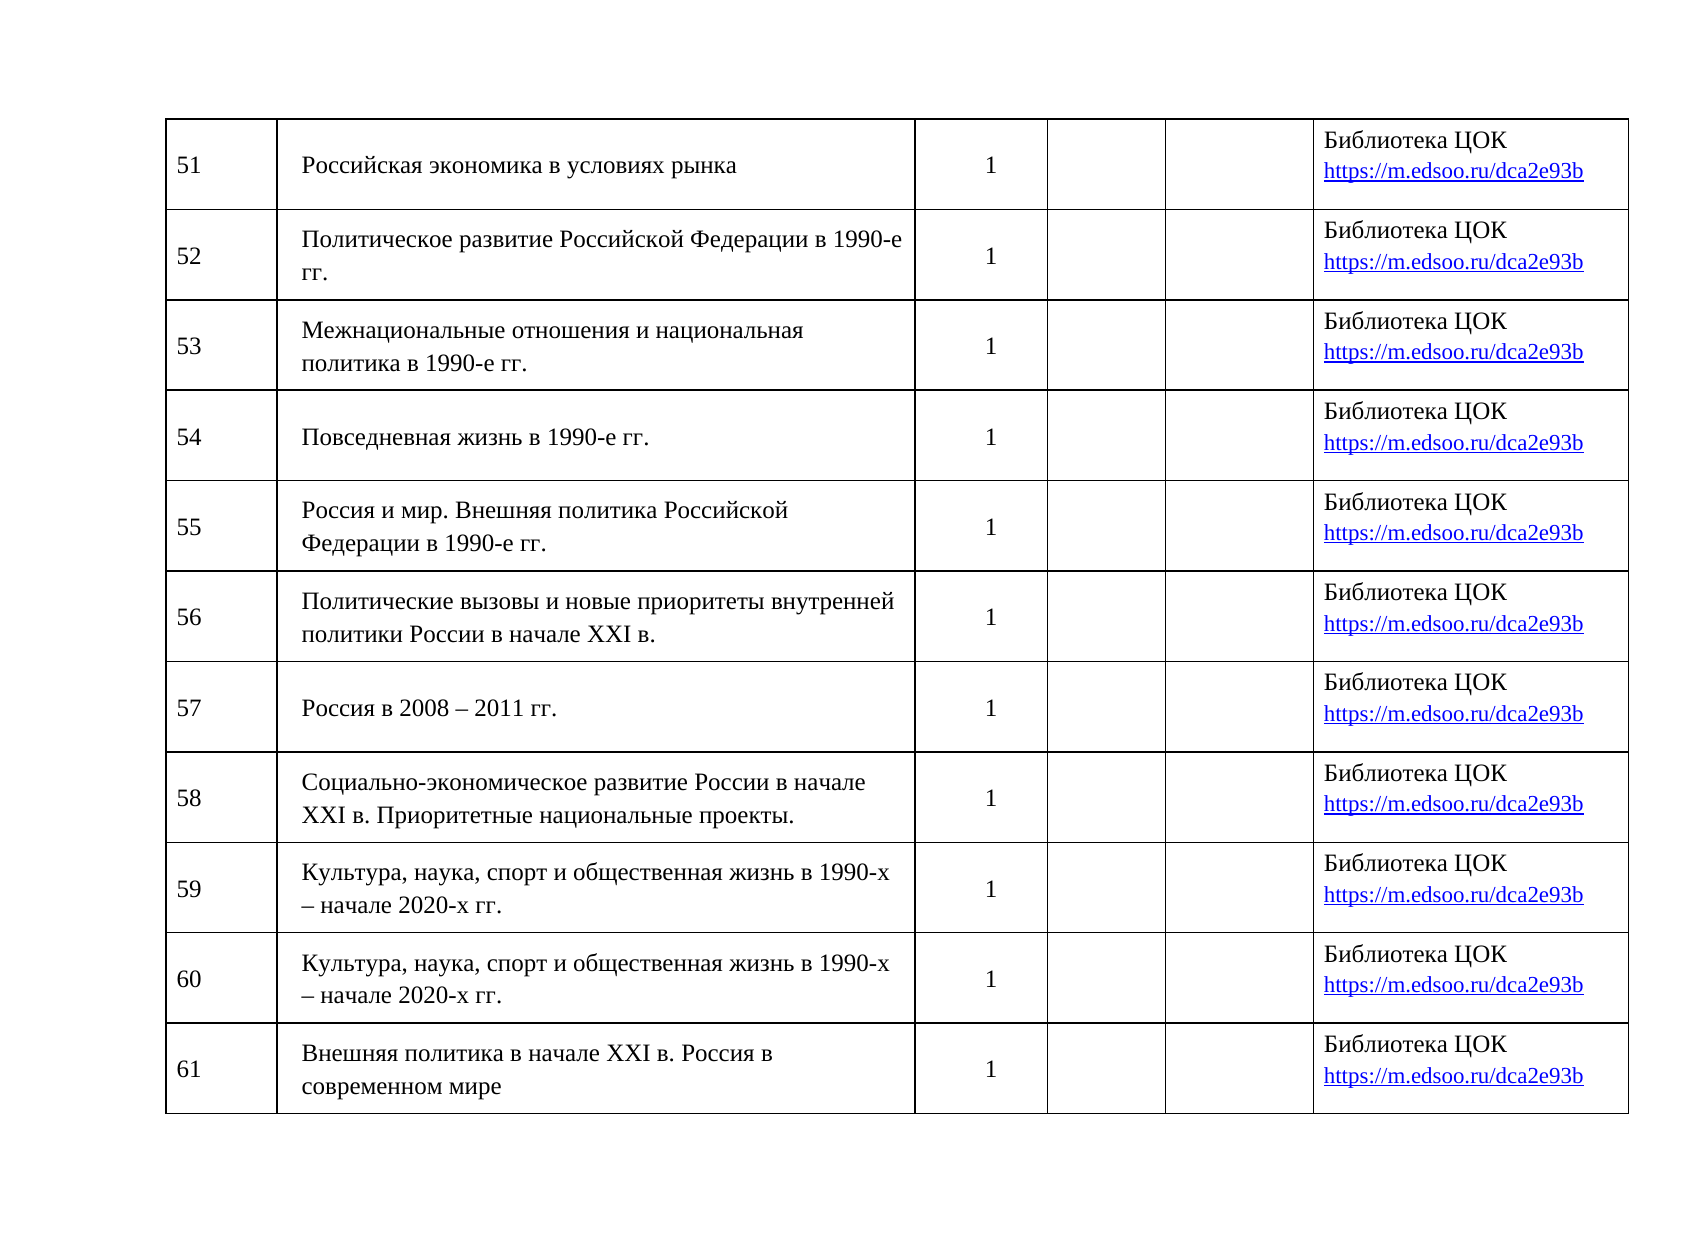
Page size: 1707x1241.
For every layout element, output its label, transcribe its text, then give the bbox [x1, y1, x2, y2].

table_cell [1314, 210, 1628, 299]
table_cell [1314, 933, 1628, 1022]
table_cell [1048, 843, 1165, 932]
table_cell [1048, 301, 1165, 389]
table_cell Библиотека ЦОК https://m.edsoo.ru/dca2e93b [1314, 572, 1628, 661]
table_cell Культура, наука, спорт и общественная жизнь в 1990-х – начале 2020-х гг. [278, 843, 914, 932]
table_cell 1 [916, 210, 1047, 299]
table_cell 60 [167, 933, 276, 1022]
table_cell Библиотека ЦОК https://m.edsoo.ru/dca2e93b [1314, 301, 1628, 389]
table_cell 56 [167, 572, 276, 661]
table_cell Повседневная жизнь в 1990-е гг. [278, 391, 914, 480]
table_cell [1166, 1024, 1313, 1113]
table_cell 51 [167, 120, 276, 208]
table_cell Библиотека ЦОК https://m.edsoo.ru/dca2e93b [1314, 753, 1628, 841]
table_cell [1166, 753, 1313, 841]
table_cell [1166, 210, 1313, 299]
table_cell [1048, 933, 1165, 1022]
table_cell 1 [916, 301, 1047, 389]
table_cell Библиотека ЦОК https://m.edsoo.ru/dca2e93b [1314, 481, 1628, 570]
table_cell Библиотека ЦОК https://m.edsoo.ru/dca2e93b [1314, 391, 1628, 480]
table_cell Библиотека ЦОК https://m.edsoo.ru/dca2e93b [1314, 662, 1628, 751]
table_cell [1048, 481, 1165, 570]
table_cell Культура, наука, спорт и общественная жизнь в 1990-х – начале 2020-х гг. [278, 933, 914, 1022]
table_cell Межнациональные отношения и национальная политика в 1990-е гг. [278, 301, 914, 389]
table_cell [1166, 662, 1313, 751]
table_cell Социально-экономическое развитие России в начале ХХI в. Приоритетные национальные проекты. [278, 753, 914, 841]
table_cell [1048, 662, 1165, 751]
table_cell 57 [167, 662, 276, 751]
table_cell 58 [167, 753, 276, 841]
table_cell [1166, 301, 1313, 389]
table_cell [1048, 1024, 1165, 1113]
table_cell [1048, 572, 1165, 661]
table_cell 1 [916, 662, 1047, 751]
table_cell Политические вызовы и новые приоритеты внутренней политики России в начале ХХI в. [278, 572, 914, 661]
table_cell Библиотека ЦОК https://m.edsoo.ru/dca2e93b [1314, 843, 1628, 932]
table_cell 61 [167, 1024, 276, 1113]
table_cell 1 [916, 391, 1047, 480]
table_cell 1 [916, 481, 1047, 570]
table_cell Российская экономика в условиях рынка [278, 120, 914, 208]
table_cell 54 [167, 391, 276, 480]
table_cell 53 [167, 301, 276, 389]
table_cell [1048, 753, 1165, 841]
table_cell 1 [916, 1024, 1047, 1113]
table_cell 59 [167, 843, 276, 932]
table_cell 1 [916, 843, 1047, 932]
table_cell [1166, 391, 1313, 480]
table_cell [1048, 120, 1165, 208]
table_cell [1166, 933, 1313, 1022]
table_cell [278, 1024, 914, 1113]
table_cell 55 [167, 481, 276, 570]
table_cell 1 [916, 572, 1047, 661]
table_cell [1048, 210, 1165, 299]
table_cell Политическое развитие Российской Федерации в 1990-е гг. [278, 210, 914, 299]
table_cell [1314, 120, 1628, 208]
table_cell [1314, 1024, 1628, 1113]
table_cell 1 [916, 933, 1047, 1022]
table_cell 1 [916, 120, 1047, 208]
table_cell [1048, 391, 1165, 480]
table_cell [1166, 572, 1313, 661]
table_cell [1166, 120, 1313, 208]
table_cell Россия в 2008 – 2011 гг. [278, 662, 914, 751]
table_cell 1 [916, 753, 1047, 841]
table_cell [1166, 843, 1313, 932]
table_cell 52 [167, 210, 276, 299]
table_cell Россия и мир. Внешняя политика Российской Федерации в 1990-е гг. [278, 481, 914, 570]
table_cell [1166, 481, 1313, 570]
